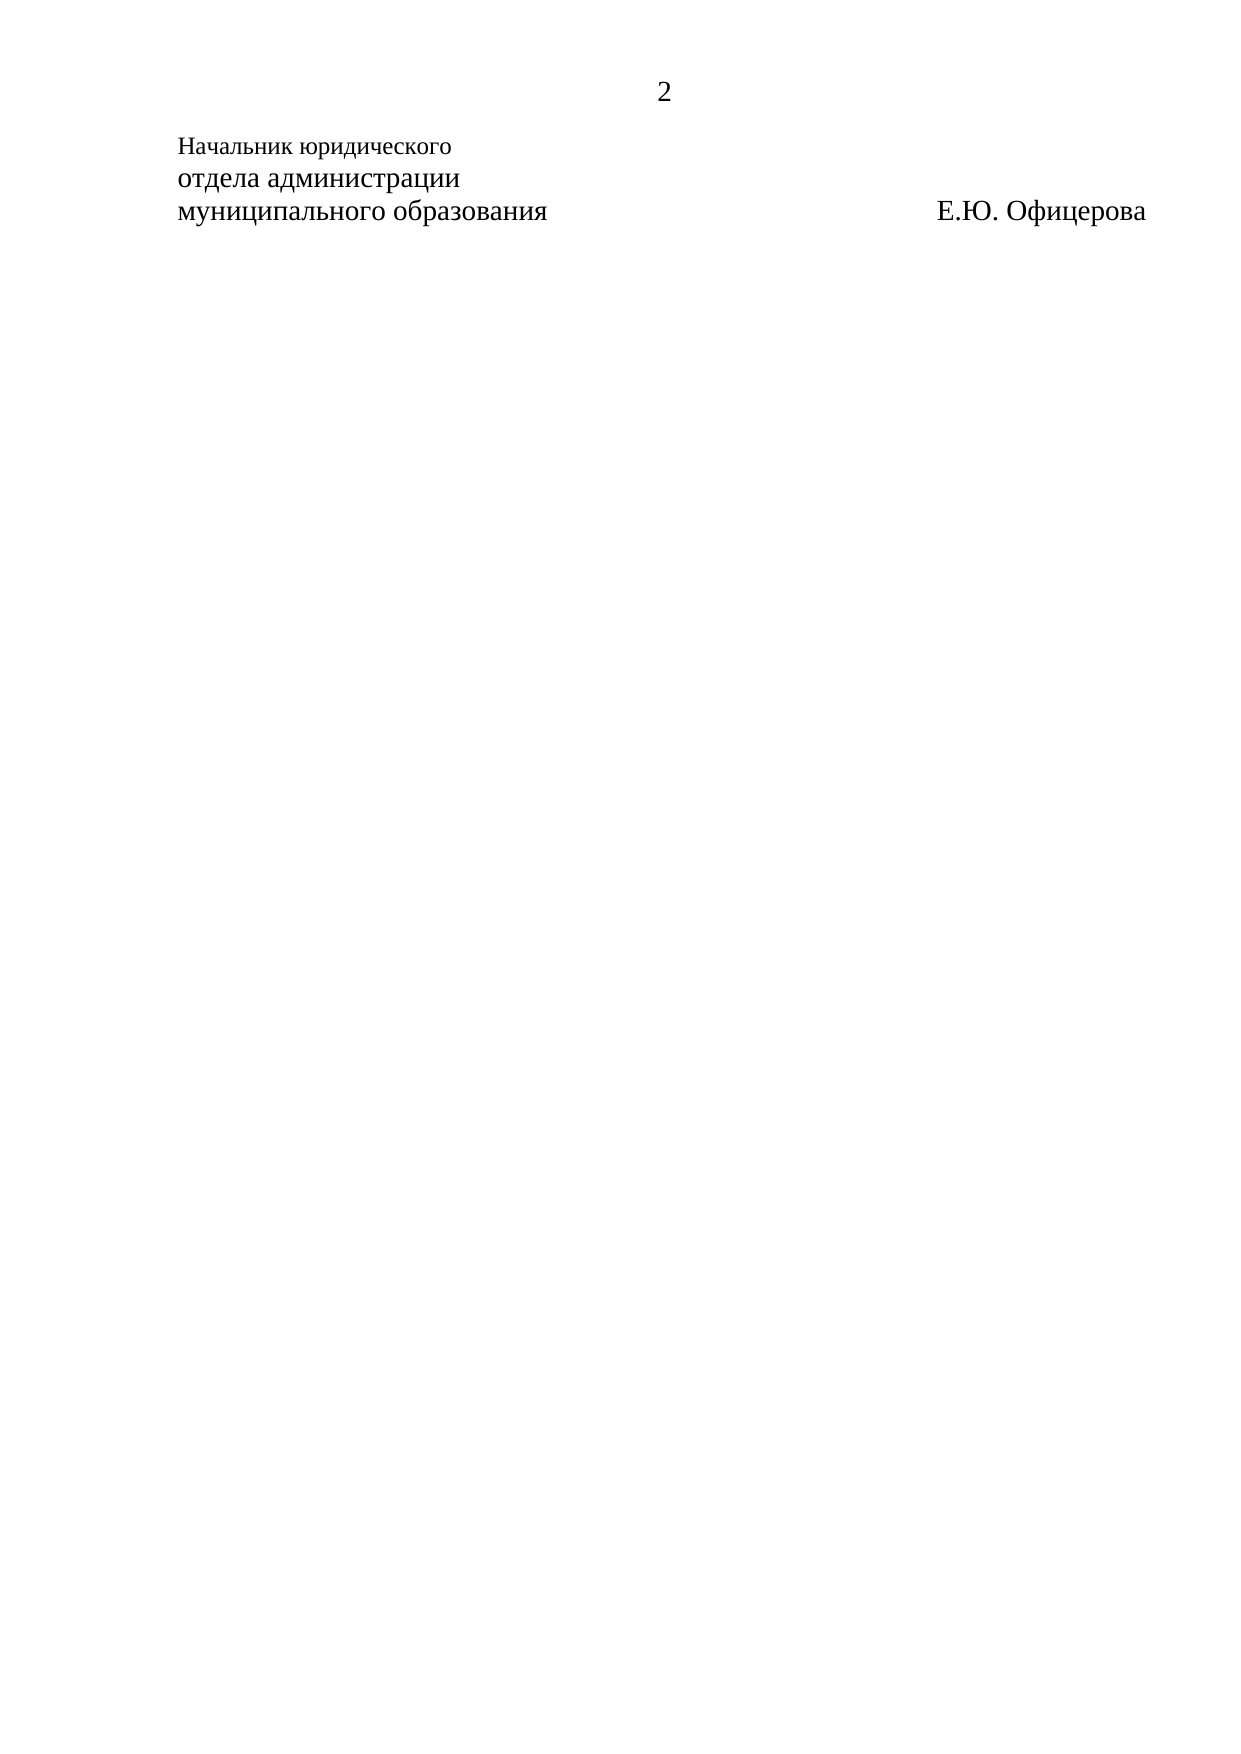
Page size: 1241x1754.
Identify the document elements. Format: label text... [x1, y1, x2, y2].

text муниципального образования Е.Ю. Офицерова [177, 193, 1152, 227]
text Начальник юридического [177, 131, 1152, 160]
text отдела администрации [177, 160, 1152, 193]
